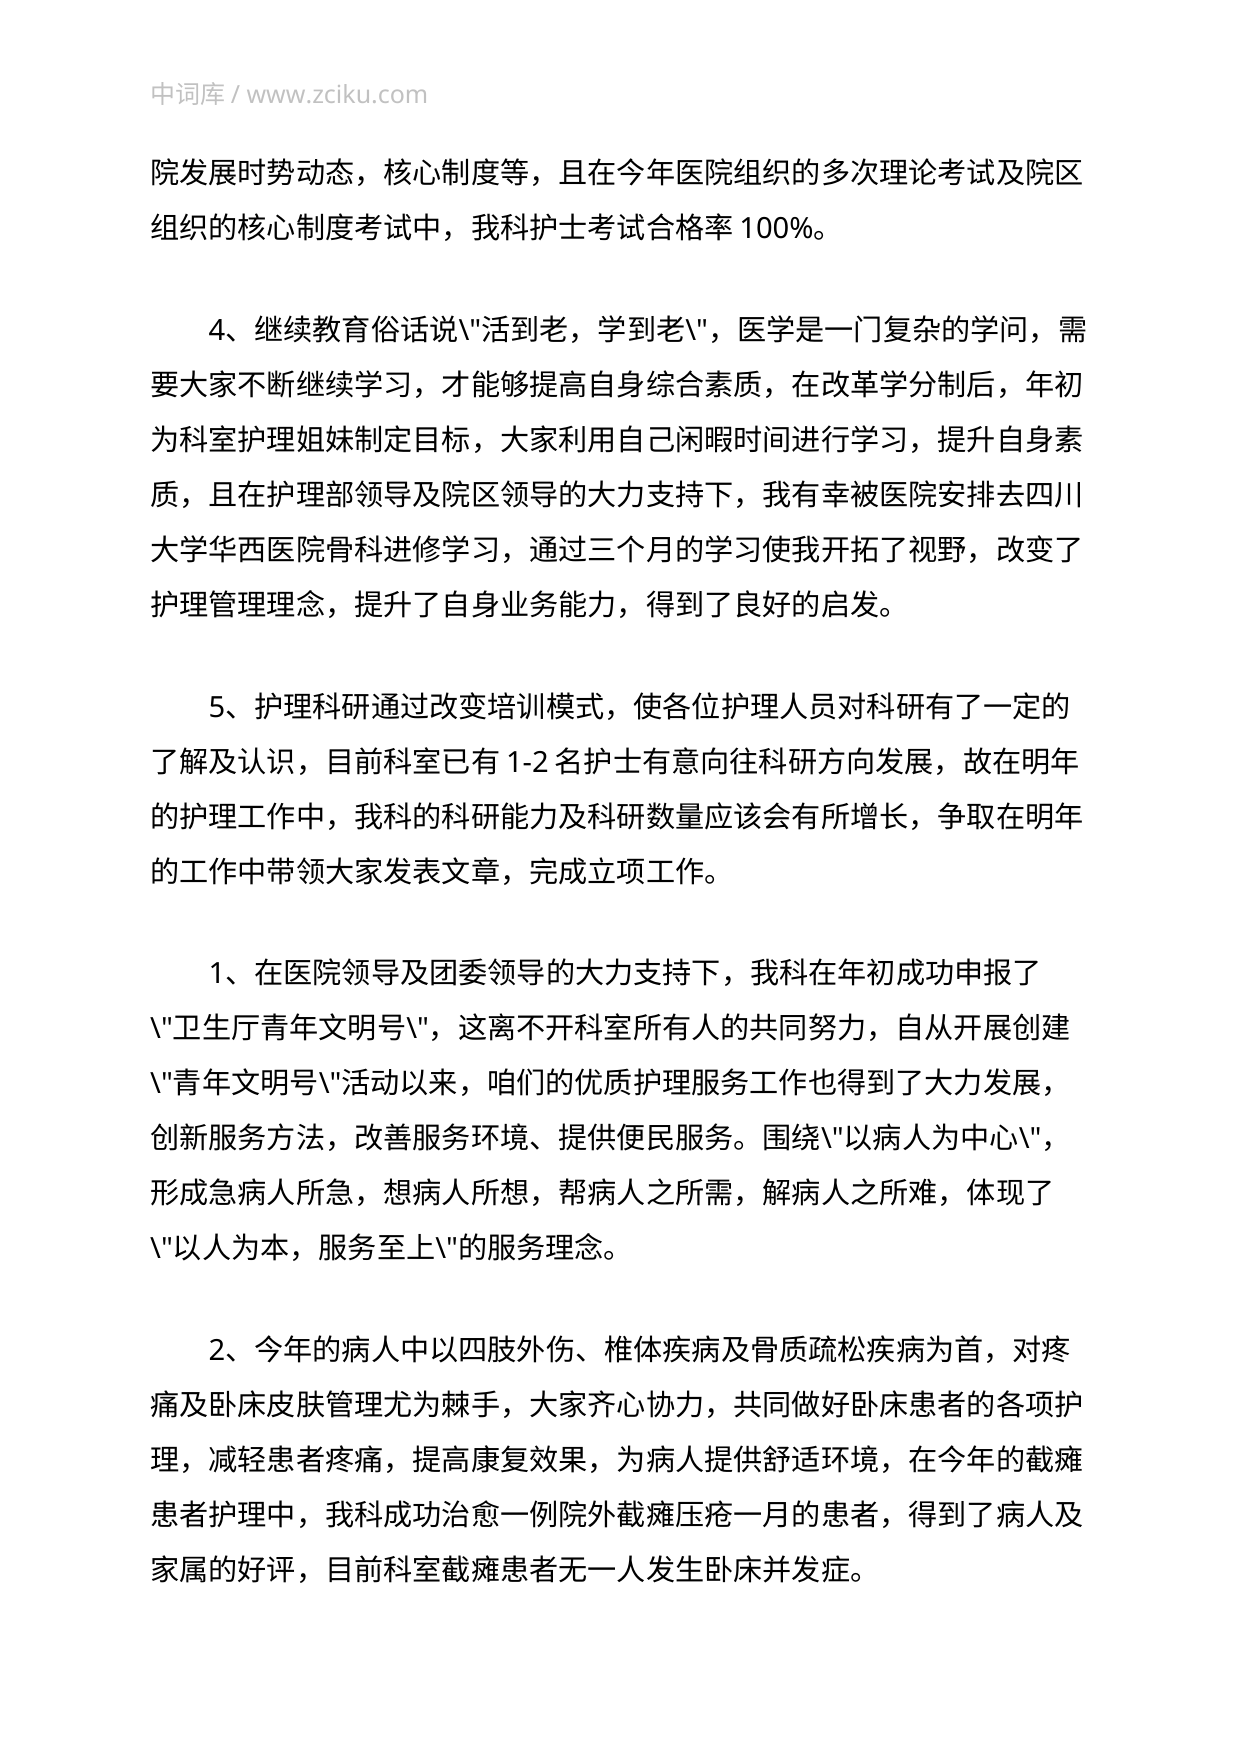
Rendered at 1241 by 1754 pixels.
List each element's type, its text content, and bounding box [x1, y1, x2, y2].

text 4、继续教育俗话说\"活到老，学到老\"，医学是一门复杂的学问，需要大家不断继续学习，才能够提高自身综合素质，在改革学分制后，年初为科室护理姐妹制定目标，大家利用自己闲暇时间进行学习，提升自身素质，且在护理部领导及院区领导的大力支持下，我有幸被医院安排去四川大学华西医院骨科进修学习，通过三个月的学习使我开拓了视野，改变了护理管理理念，提升了自身业务能力，得到了良好的启发。 [150, 307, 1090, 624]
text 5、护理科研通过改变培训模式，使各位护理人员对科研有了一定的了解及认识，目前科室已有1-2名护士有意向往科研方向发展，故在明年的护理工作中，我科的科研能力及科研数量应该会有所增长，争取在明年的工作中带领大家发表文章，完成立项工作。 [150, 683, 1090, 890]
text 1、在医院领导及团委领导的大力支持下，我科在年初成功申报了\"卫生厅青年文明号\"，这离不开科室所有人的共同努力，自从开展创建\"青年文明号\"活动以来，咱们的优质护理服务工作也得到了大力发展，创新服务方法，改善服务环境、提供便民服务。围绕\"以病人为中心\"，形成急病人所急，想病人所想，帮病人之所需，解病人之所难，体现了\"以人为本，服务至上\"的服务理念。 [150, 950, 1090, 1267]
text 2、今年的病人中以四肢外伤、椎体疾病及骨质疏松疾病为首，对疼痛及卧床皮肤管理尤为棘手，大家齐心协力，共同做好卧床患者的各项护理，减轻患者疼痛，提高康复效果，为病人提供舒适环境，在今年的截瘫患者护理中，我科成功治愈一例院外截瘫压疮一月的患者，得到了病人及家属的好评，目前科室截瘫患者无一人发生卧床并发症。 [150, 1327, 1090, 1589]
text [150, 150, 1090, 247]
